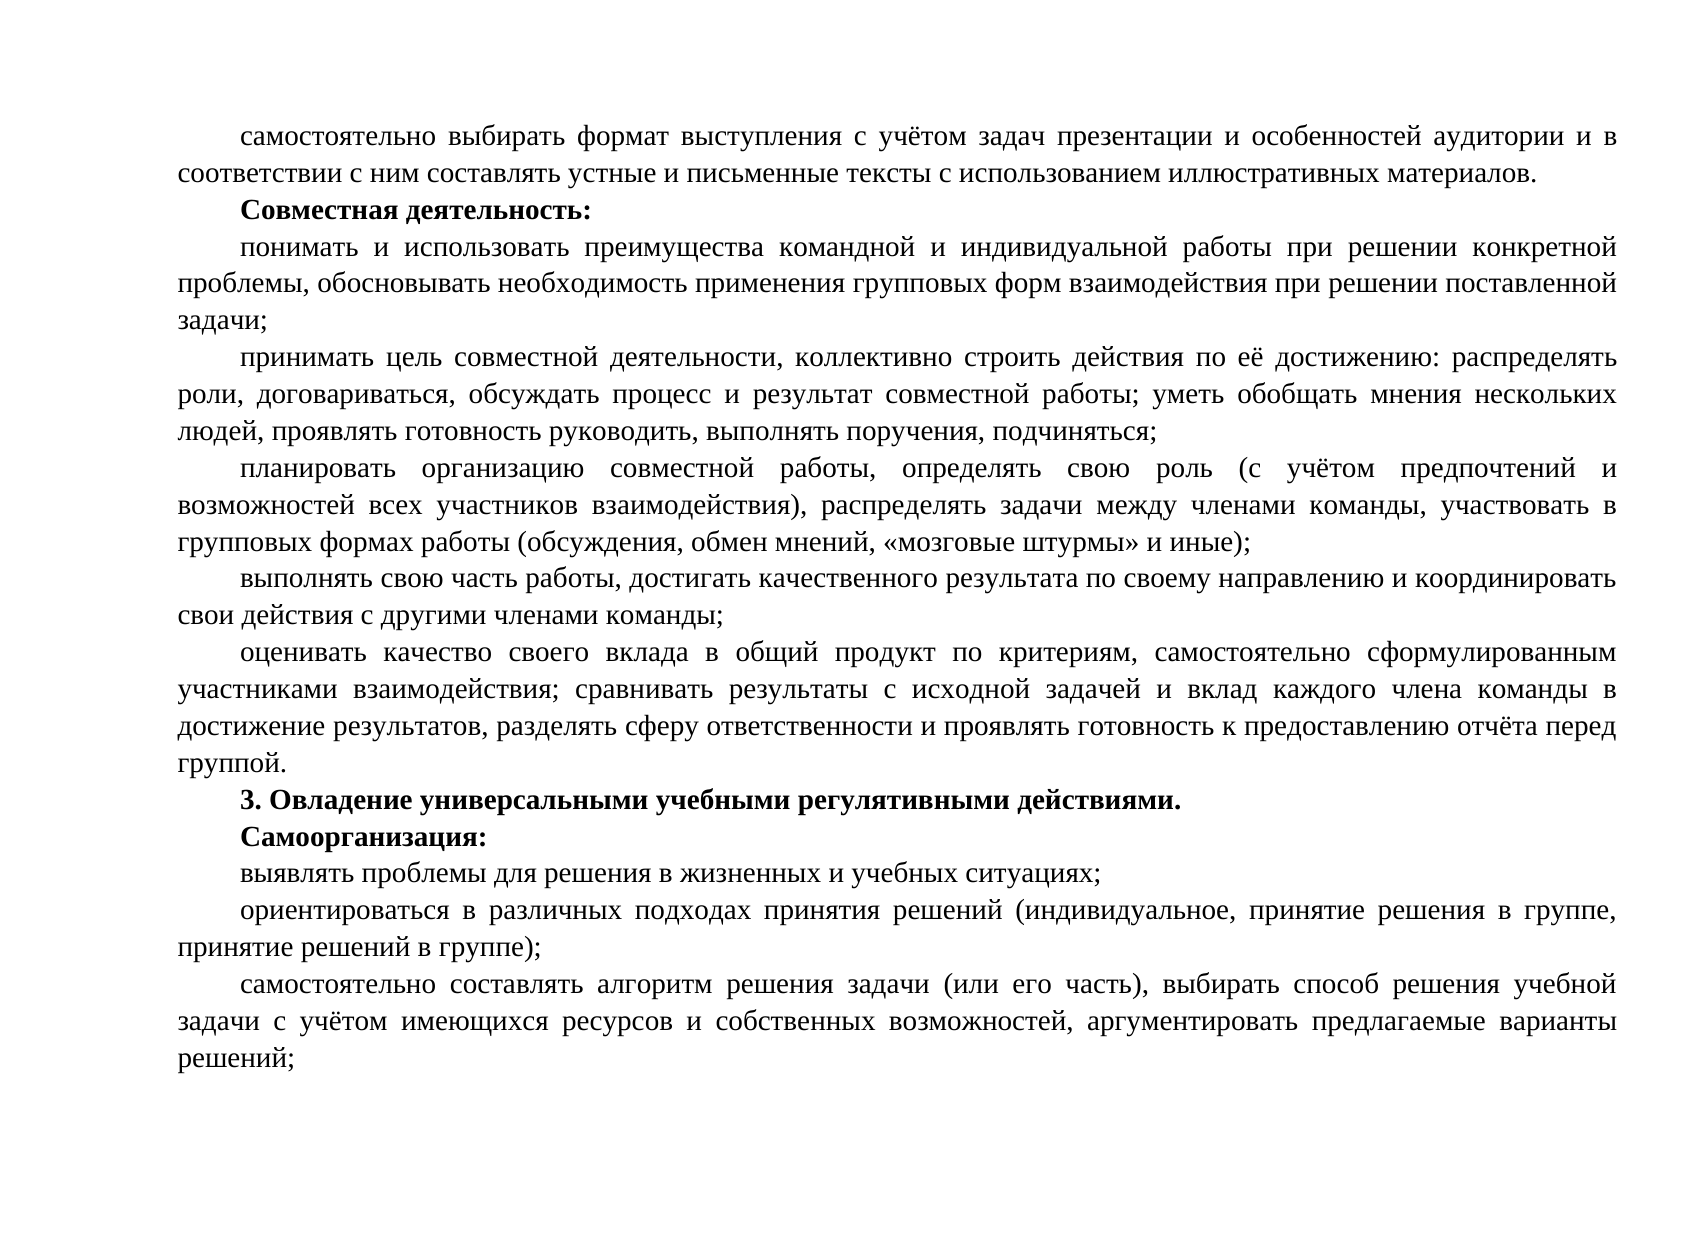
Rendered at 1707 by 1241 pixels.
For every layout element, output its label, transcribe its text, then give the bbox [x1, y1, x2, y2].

text 3. Овладение универсальными учебными регулятивными действиями. [177, 782, 1618, 815]
text планировать организацию совместной работы, определять свою роль (с учётом предпочтений и возможностей всех участников взаимодействия), распределять задачи между членами команды, участвовать в групповых формах работы (обсуждения, обмен мнений, «мозговые штурмы» и иные); [177, 450, 1618, 557]
text Совместная деятельность: [177, 192, 1618, 225]
text оценивать качество своего вклада в общий продукт по критериям, самостоятельно сформулированным участниками взаимодействия; сравнивать результаты с исходной задачей и вклад каждого члена команды в достижение результатов, разделять сферу ответственности и проявлять готовность к предоставлению отчёта перед группой. [177, 634, 1618, 778]
text ориентироваться в различных подходах принятия решений (индивидуальное, принятие решения в группе, принятие решений в группе); [177, 892, 1618, 963]
text самостоятельно составлять алгоритм решения задачи (или его часть), выбирать способ решения учебной задачи с учётом имеющихся ресурсов и собственных возможностей, аргументировать предлагаемые варианты решений; [177, 966, 1618, 1073]
text самостоятельно выбирать формат выступления с учётом задач презентации и особенностей аудитории и в соответствии с ним составлять устные и письменные тексты с использованием иллюстративных материалов. [177, 118, 1618, 188]
text выявлять проблемы для решения в жизненных и учебных ситуациях; [177, 856, 1618, 889]
text принимать цель совместной деятельности, коллективно строить действия по её достижению: распределять роли, договариваться, обсуждать процесс и результат совместной работы; уметь обобщать мнения нескольких людей, проявлять готовность руководить, выполнять поручения, подчиняться; [177, 339, 1618, 447]
text Самоорганизация: [177, 819, 1618, 852]
text понимать и использовать преимущества командной и индивидуальной работы при решении конкретной проблемы, обосновывать необходимость применения групповых форм взаимодействия при решении поставленной задачи; [177, 229, 1618, 336]
text выполнять свою часть работы, достигать качественного результата по своему направлению и координировать свои действия с другими членами команды; [177, 561, 1618, 631]
